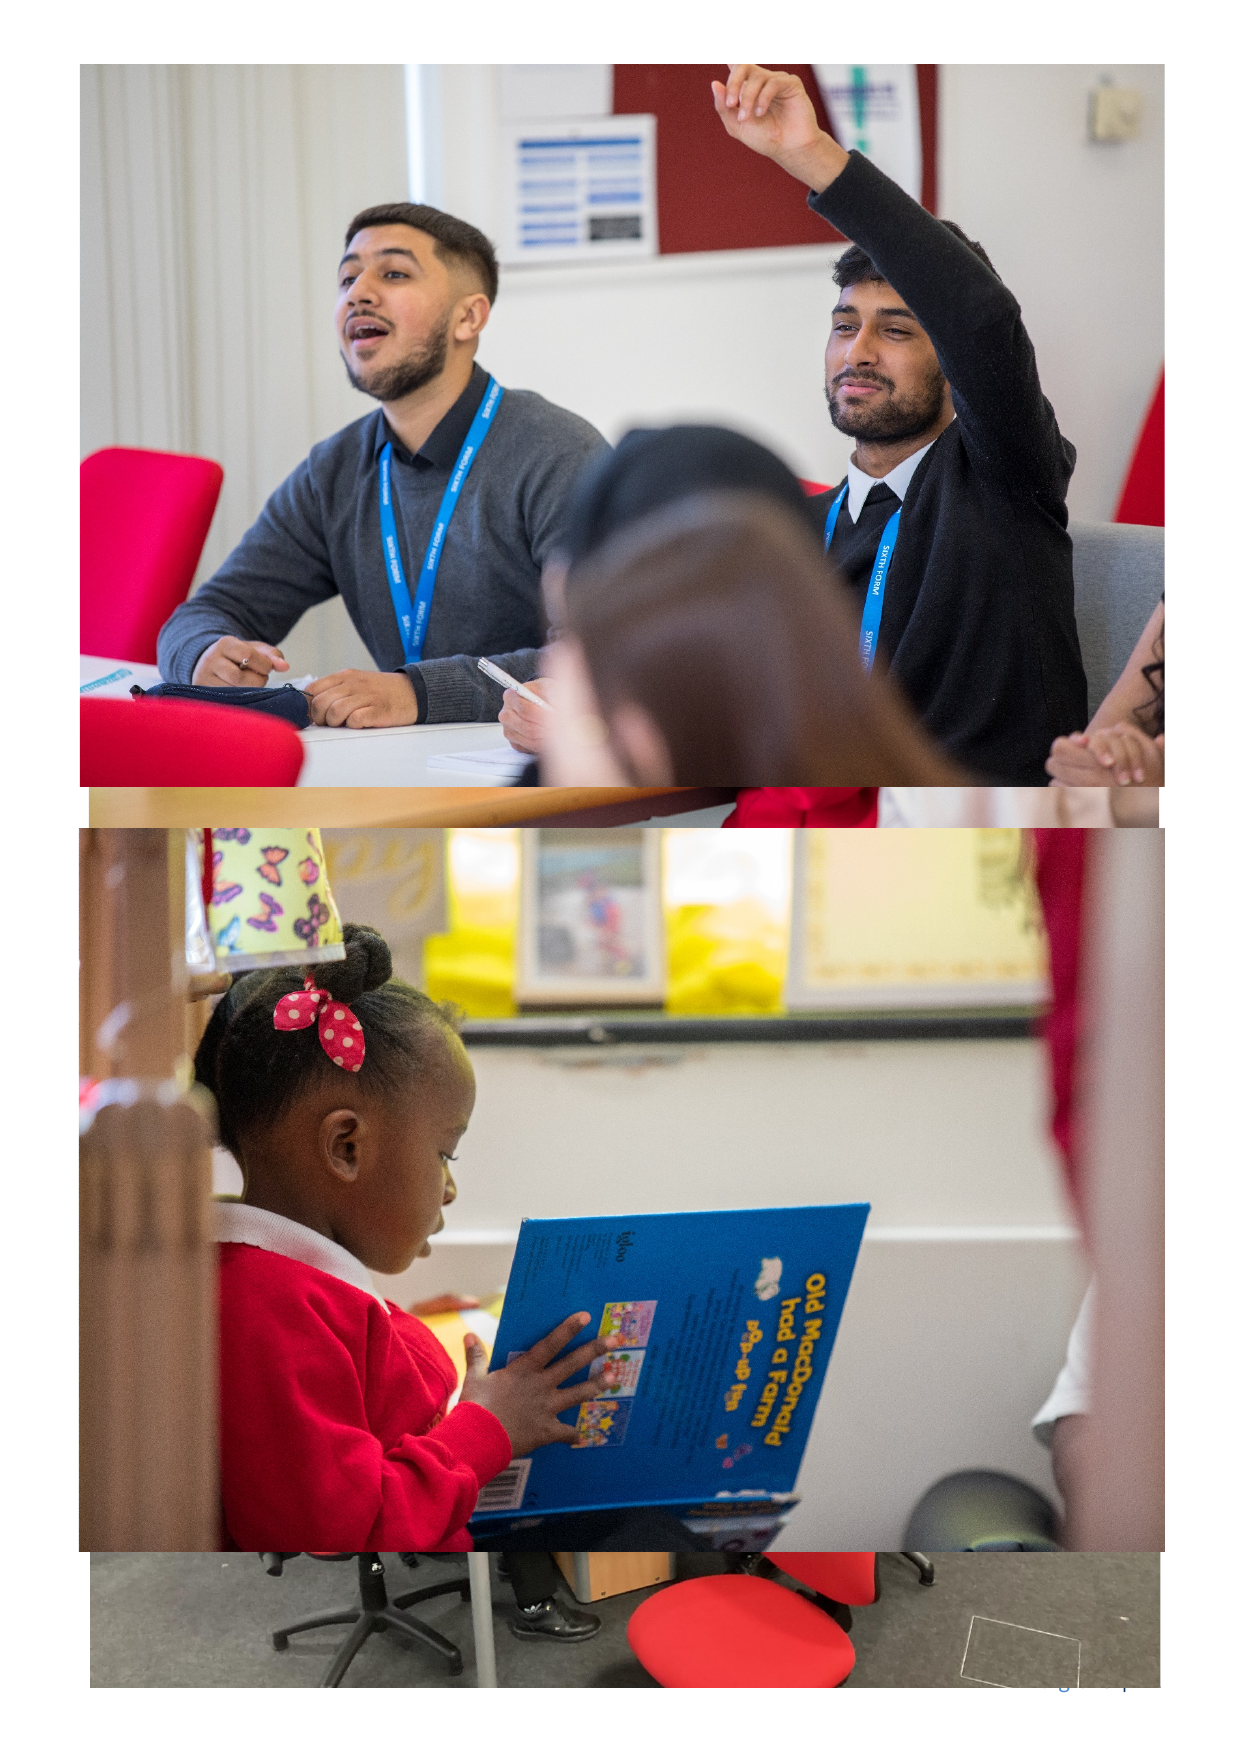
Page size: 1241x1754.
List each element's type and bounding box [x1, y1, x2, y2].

picture [78, 64, 1165, 1688]
